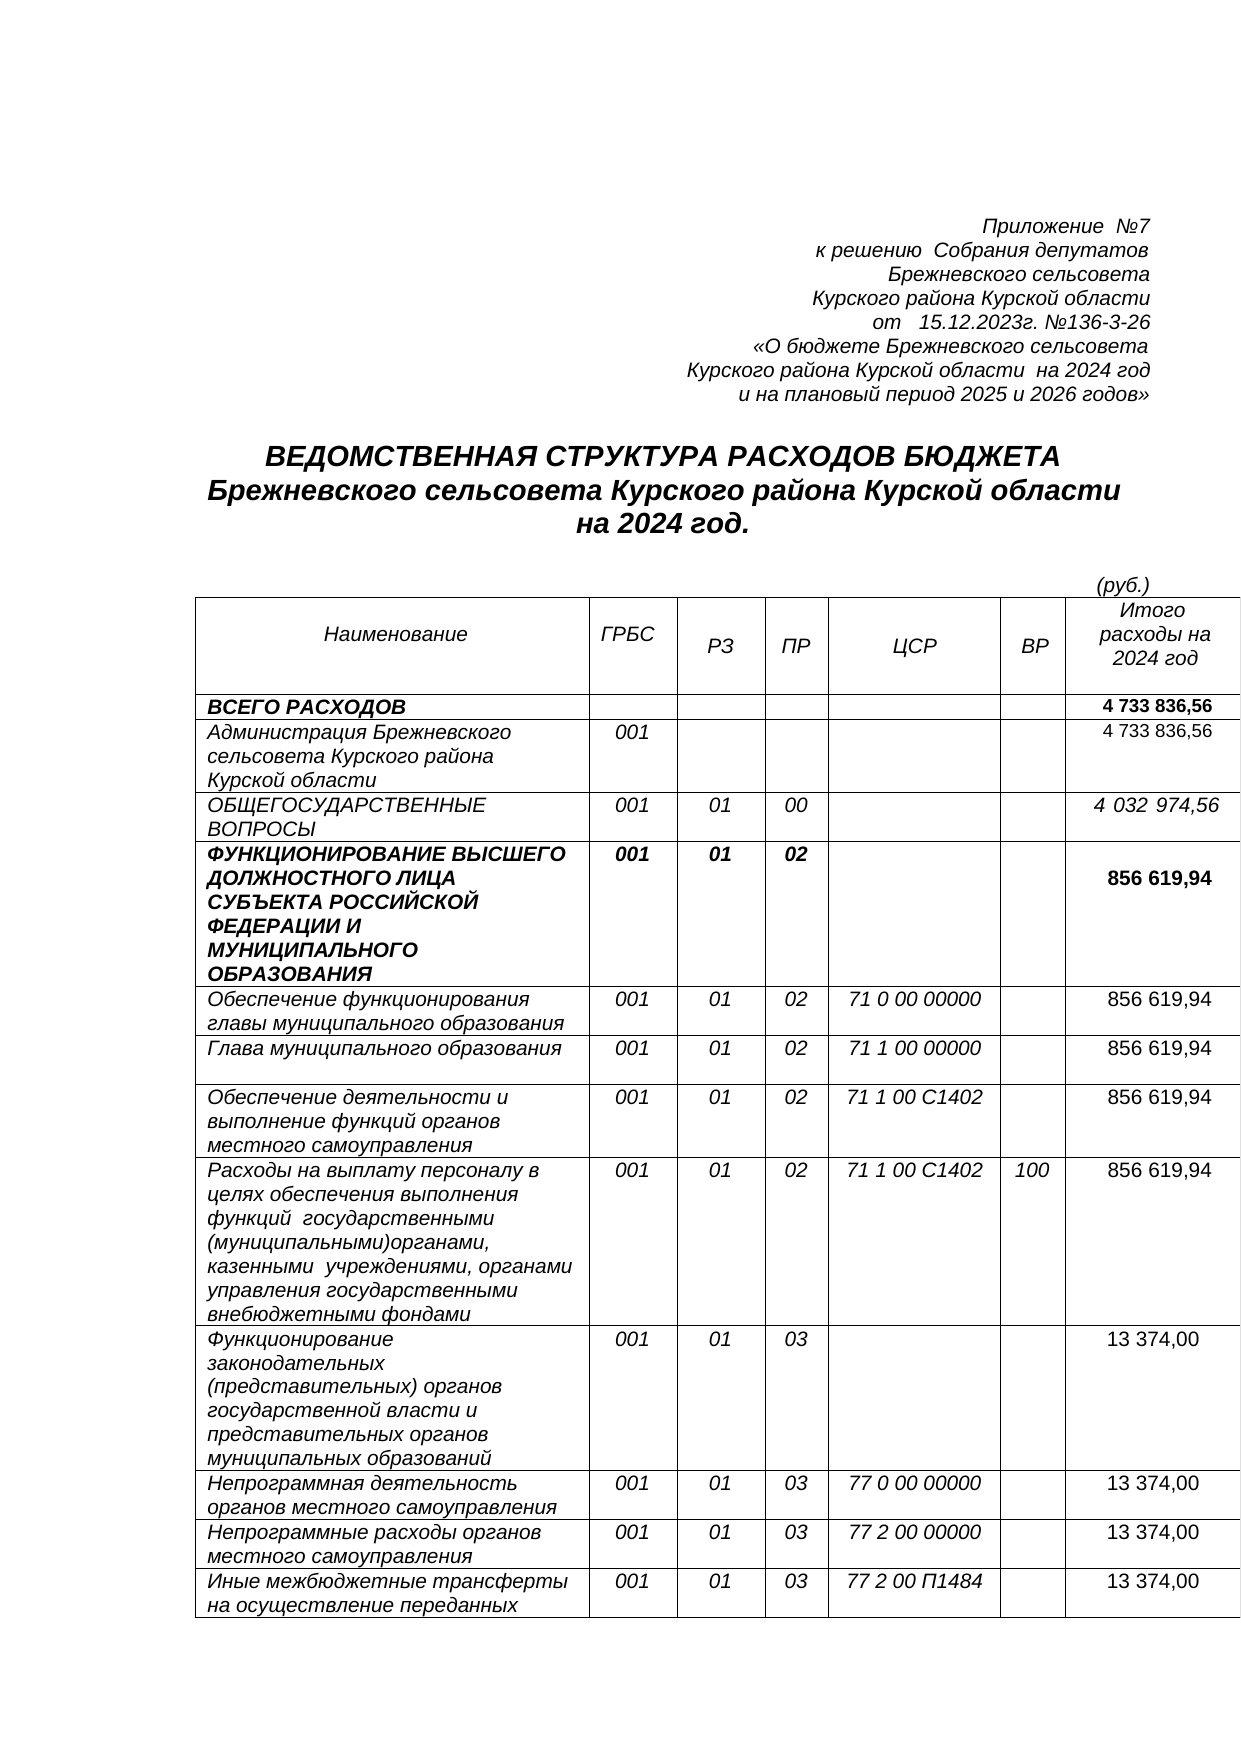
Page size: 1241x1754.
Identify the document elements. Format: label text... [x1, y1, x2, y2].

table_cell 001 [590, 1158, 677, 1325]
table_header ГРБС [590, 598, 677, 694]
table_cell [1001, 1520, 1065, 1568]
text «О бюджете Брежневского сельсовета [177, 334, 1152, 358]
table_cell 856 619,94 [1066, 842, 1240, 986]
text к решению Собрания депутатов [177, 238, 1152, 262]
table_cell [829, 1326, 1000, 1470]
text и на плановый период 2025 и 2026 годов» [177, 382, 1152, 406]
table_cell 03 [766, 1326, 828, 1470]
table_cell 856 619,94 [1066, 1036, 1240, 1084]
table_cell [1001, 1036, 1065, 1084]
table_cell ФУНКЦИОНИРОВАНИЕ ВЫСШЕГО ДОЛЖНОСТНОГО ЛИЦА СУБЪЕКТА РОССИЙСКОЙ ФЕДЕРАЦИИ И МУНИЦИПАЛЬНОГО ОБРАЗОВАНИЯ [196, 842, 589, 986]
table_cell Функционирование законодательных (представительных) органов государственной власти и представительных органов муниципальных образований [196, 1326, 589, 1470]
text Брежневского сельсовета [177, 262, 1152, 286]
table_cell ОБЩЕГОСУДАРСТВЕННЫЕ ВОПРОСЫ [196, 793, 589, 841]
table_cell [1001, 842, 1065, 986]
table_cell 01 [678, 987, 765, 1035]
text (руб.) [177, 573, 1152, 597]
table_cell [829, 793, 1000, 841]
table_cell 4 032 974,56 [1066, 793, 1240, 841]
table_cell 01 [678, 1036, 765, 1084]
table_cell 001 [590, 1085, 677, 1157]
table_cell 02 [766, 987, 828, 1035]
table_cell [1001, 720, 1065, 792]
table_cell Администрация Брежневского сельсовета Курского района Курской области [196, 720, 589, 792]
table_cell 001 [590, 1326, 677, 1470]
table_cell 001 [590, 842, 677, 986]
table_cell 71 0 00 00000 [829, 987, 1000, 1035]
table_cell 03 [766, 1520, 828, 1568]
table_cell 856 619,94 [1066, 1158, 1240, 1325]
table_cell Обеспечение деятельности и выполнение функций органов местного самоуправления [196, 1085, 589, 1157]
table_cell 001 [590, 1471, 677, 1519]
table_cell 001 [590, 1036, 677, 1084]
table_cell [766, 720, 828, 792]
text Брежневского сельсовета Курского района Курской области [177, 473, 1152, 506]
text Курского района Курской области [177, 286, 1152, 310]
table_cell 001 [590, 720, 677, 792]
table_cell 856 619,94 [1066, 987, 1240, 1035]
table_cell 77 0 00 00000 [829, 1471, 1000, 1519]
table_header РЗ [678, 598, 765, 694]
table_cell 00 [766, 793, 828, 841]
table_cell [829, 842, 1000, 986]
table_cell [678, 720, 765, 792]
text Курского района Курской области на 2024 год [177, 358, 1152, 382]
text Приложение №7 [177, 214, 1152, 238]
table_header Итого расходы на 2024 год [1066, 598, 1240, 694]
table_header ВР [1001, 598, 1065, 694]
table_cell 13 374,00 [1066, 1520, 1240, 1568]
table_cell [678, 695, 765, 719]
table_cell Непрограммная деятельность органов местного самоуправления [196, 1471, 589, 1519]
table_cell 01 [678, 842, 765, 986]
table_cell 02 [766, 1085, 828, 1157]
table_header ПР [766, 598, 828, 694]
table_cell [766, 695, 828, 719]
table_cell 001 [590, 987, 677, 1035]
table_cell [1001, 987, 1065, 1035]
table_cell 13 374,00 [1066, 1471, 1240, 1519]
table_cell 001 [590, 793, 677, 841]
table_cell 03 [766, 1569, 828, 1617]
table_cell [590, 695, 677, 719]
table_cell 71 1 00 С1402 [829, 1085, 1000, 1157]
table_cell [1001, 793, 1065, 841]
table_cell 100 [1001, 1158, 1065, 1325]
table_cell 13 374,00 [1066, 1326, 1240, 1470]
table_cell 03 [766, 1471, 828, 1519]
table_cell 01 [678, 1569, 765, 1617]
table_cell Глава муниципального образования [196, 1036, 589, 1084]
table_cell 001 [590, 1569, 677, 1617]
table_cell 02 [766, 1158, 828, 1325]
table_cell 13 374,00 [1066, 1569, 1240, 1617]
table_cell 77 2 00 П1484 [829, 1569, 1000, 1617]
table_cell [1001, 1471, 1065, 1519]
table_cell 02 [766, 1036, 828, 1084]
table_cell Обеспечение функционирования главы муниципального образования [196, 987, 589, 1035]
table_cell [829, 720, 1000, 792]
table_cell 71 1 00 С1402 [829, 1158, 1000, 1325]
table_cell 4 733 836,56 [1066, 695, 1240, 719]
table_cell 02 [766, 842, 828, 986]
table_cell 01 [678, 1471, 765, 1519]
table_cell Непрограммные расходы органов местного самоуправления [196, 1520, 589, 1568]
table_cell Расходы на выплату персоналу в целях обеспечения выполнения функций государственными (муниципальными)органами, казенными учреждениями, органами управления государственными внебюджетными фондами [196, 1158, 589, 1325]
table_cell 001 [590, 1520, 677, 1568]
table_cell 856 619,94 [1066, 1085, 1240, 1157]
text ВЕДОМСТВЕННАЯ СТРУКТУРА РАСХОДОВ БЮДЖЕТА [177, 439, 1152, 473]
table_cell [829, 695, 1000, 719]
table_cell 71 1 00 00000 [829, 1036, 1000, 1084]
table_cell 4 733 836,56 [1066, 720, 1240, 792]
table_cell 01 [678, 1085, 765, 1157]
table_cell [196, 1569, 589, 1617]
table_cell 01 [678, 1520, 765, 1568]
table_cell 77 2 00 00000 [829, 1520, 1000, 1568]
table_cell 01 [678, 1158, 765, 1325]
table_cell [1001, 1326, 1065, 1470]
table_header Наименование [196, 598, 589, 694]
text на 2024 год. [177, 506, 1152, 540]
table_cell ВСЕГО РАСХОДОВ [196, 695, 589, 719]
table_cell [1001, 1569, 1065, 1617]
text от 15.12.2023г. №136-3-26 [177, 310, 1152, 334]
table_cell [1001, 695, 1065, 719]
table_header ЦСР [829, 598, 1000, 694]
table_cell 01 [678, 793, 765, 841]
table_cell [1001, 1085, 1065, 1157]
table_cell 01 [678, 1326, 765, 1470]
